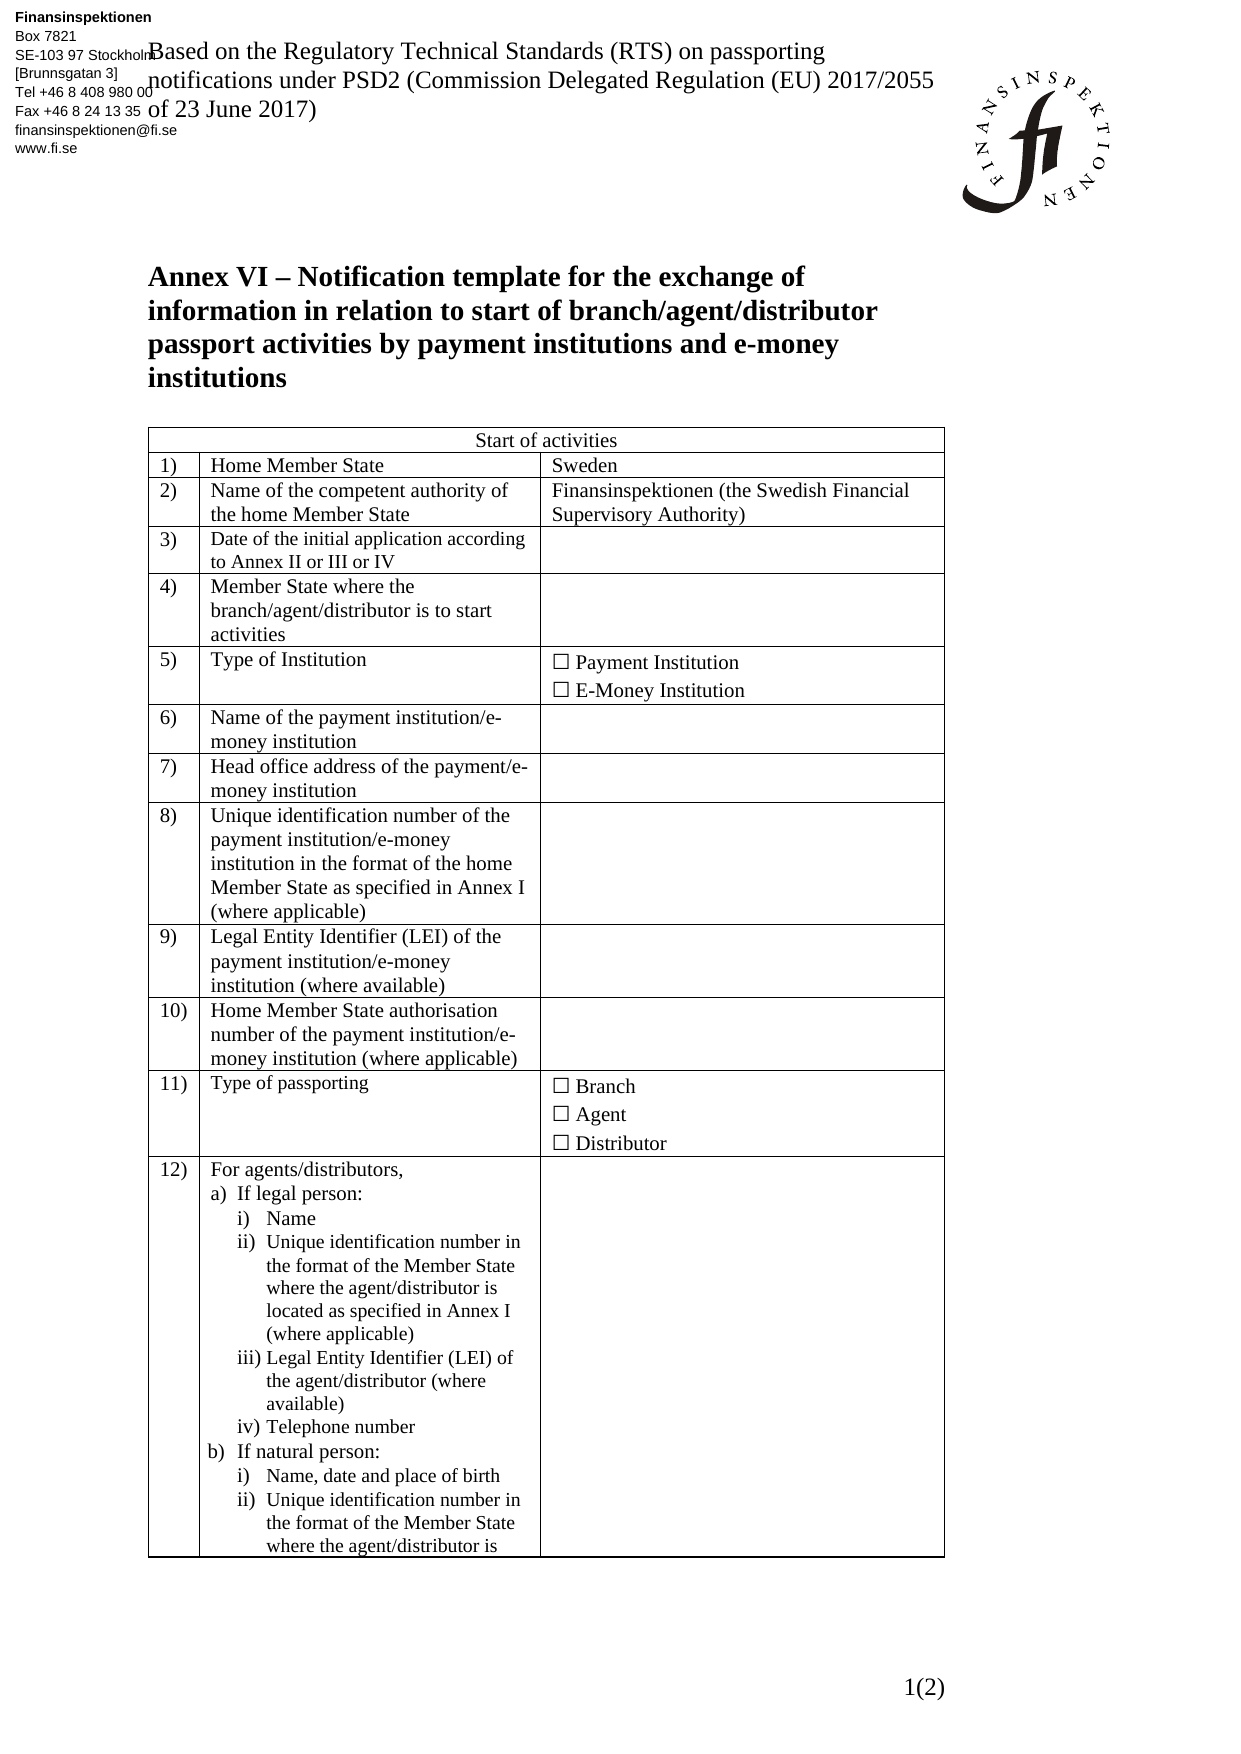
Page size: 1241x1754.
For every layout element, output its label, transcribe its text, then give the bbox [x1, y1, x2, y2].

table_cell Home Member State [200, 453, 540, 477]
table_cell [541, 1157, 944, 1556]
table_cell Name of the payment institution/e-money institution [200, 705, 540, 753]
table_cell 1) [149, 453, 199, 477]
table_cell Type of passporting [200, 1071, 540, 1156]
table_cell 11) [149, 1071, 199, 1156]
table_cell [541, 803, 944, 923]
table_cell [541, 527, 944, 573]
table_cell 12) [149, 1157, 199, 1556]
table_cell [200, 1157, 540, 1556]
table_cell [541, 998, 944, 1070]
table_cell Payment Institution E-Money Institution [541, 647, 944, 704]
table_cell Type of Institution [200, 647, 540, 704]
table_cell Sweden [541, 453, 944, 477]
subtitle Annex VI – Notification template for the exchange of information in relation to start of branch/agent/distributor passport activities by payment institutions and e-money institutions [148, 259, 945, 393]
table_cell Name of the competent authority of the home Member State [200, 478, 540, 526]
table_cell [541, 754, 944, 802]
table_cell [541, 705, 944, 753]
table_cell 8) [149, 803, 199, 923]
table_cell 6) [149, 705, 199, 753]
table_cell [541, 574, 944, 646]
table_cell Unique identification number of the payment institution/e-money institution in the format of the home Member State as specified in Annex I (where applicable) [200, 803, 540, 923]
table_cell Finansinspektionen (the Swedish Financial Supervisory Authority) [541, 478, 944, 526]
table_cell Date of the initial application according to Annex II or III or IV [200, 527, 540, 573]
table_cell 5) [149, 647, 199, 704]
table_cell 10) [149, 998, 199, 1070]
table_cell Member State where the branch/agent/distributor is to start activities [200, 574, 540, 646]
table_cell Head office address of the payment/e-money institution [200, 754, 540, 802]
table_header Start of activities [149, 428, 944, 452]
table_cell 4) [149, 574, 199, 646]
table_cell [541, 925, 944, 997]
table_cell 7) [149, 754, 199, 802]
table_cell Legal Entity Identifier (LEI) of the payment institution/e-money institution (where available) [200, 925, 540, 997]
table_cell 2) [149, 478, 199, 526]
table_cell Home Member State authorisation number of the payment institution/e-money institution (where applicable) [200, 998, 540, 1070]
table_cell 9) [149, 925, 199, 997]
table_cell Branch Agent Distributor [541, 1071, 944, 1156]
table_cell 3) [149, 527, 199, 573]
